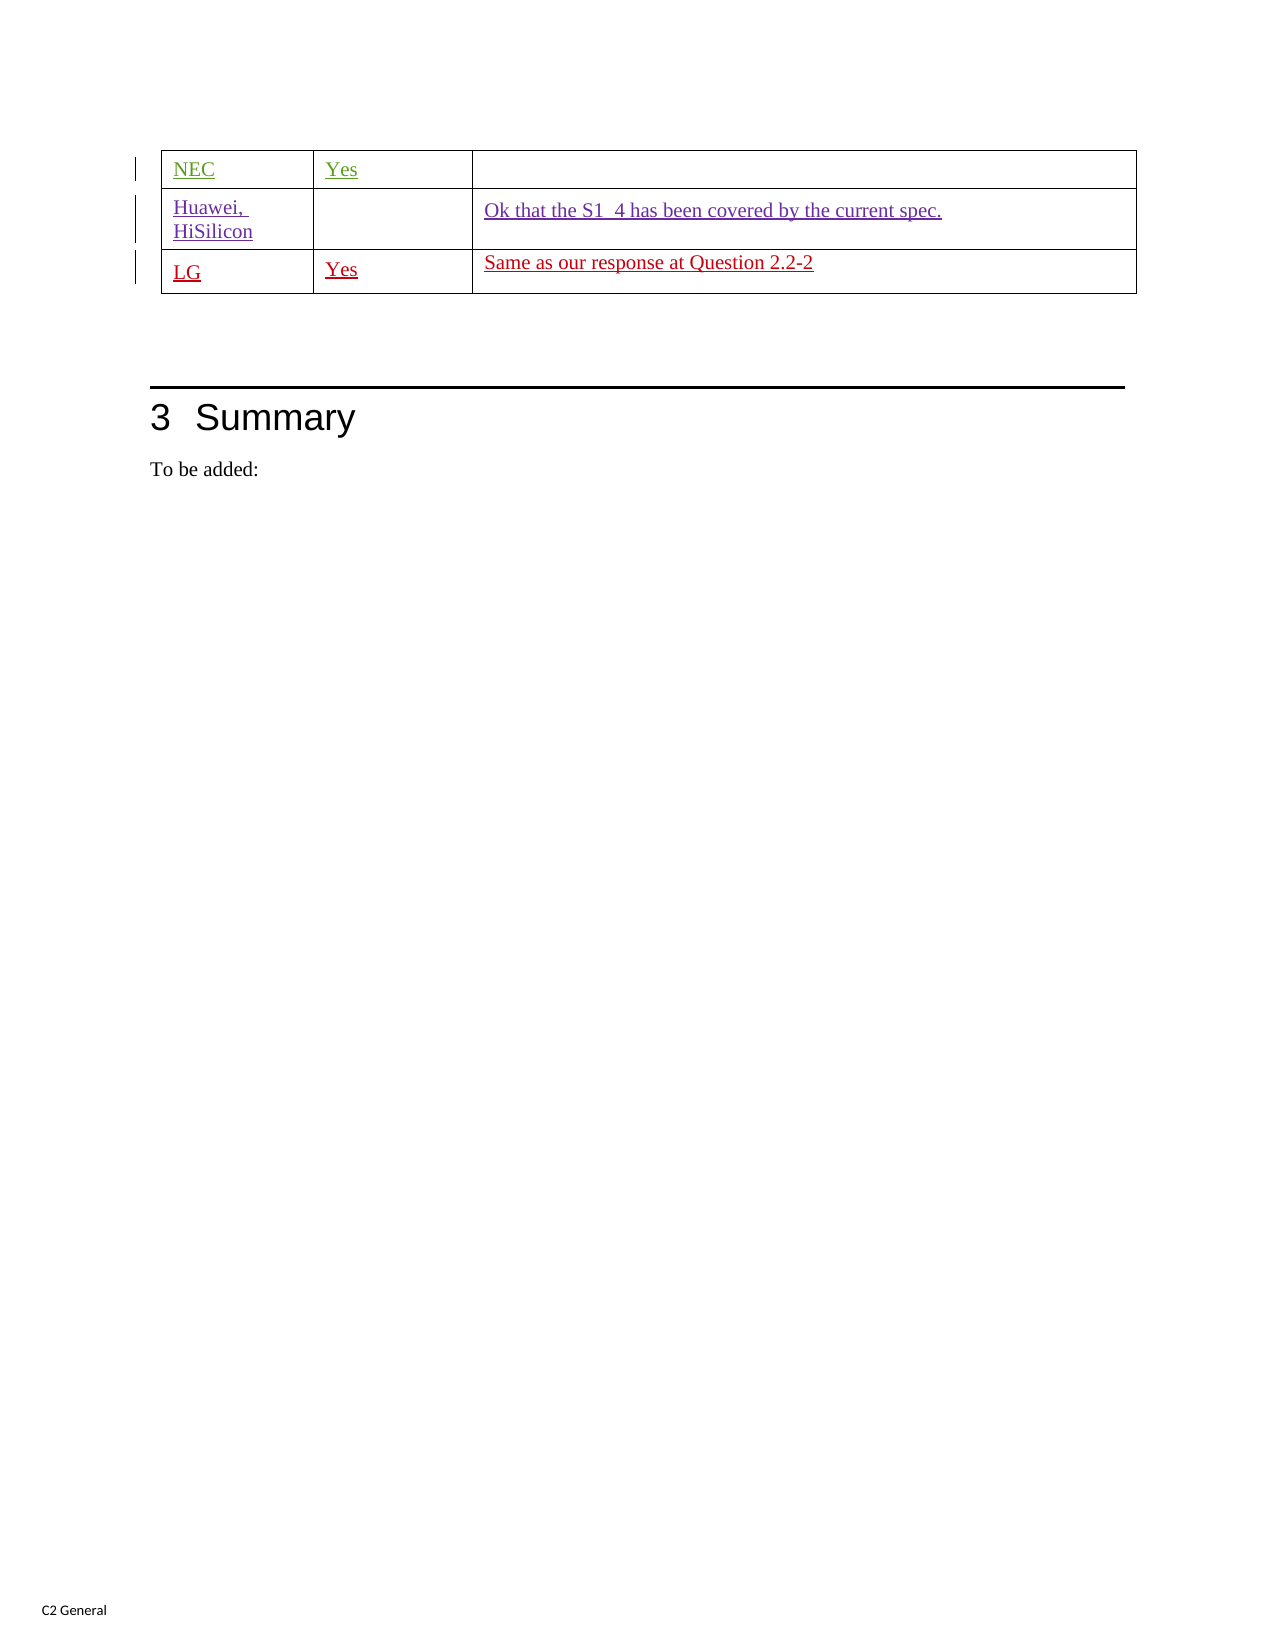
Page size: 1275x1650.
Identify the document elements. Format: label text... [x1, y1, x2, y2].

table_cell [473, 250, 1136, 293]
table_cell [314, 151, 472, 188]
table_cell [314, 250, 472, 293]
subtitle Summary [150, 389, 1125, 438]
table_cell [314, 189, 472, 249]
text To be added: [150, 457, 1125, 481]
table_cell [162, 250, 313, 293]
table_cell [162, 151, 313, 188]
table_cell [473, 189, 1136, 249]
table_cell [473, 151, 1136, 188]
table_cell [162, 189, 313, 249]
